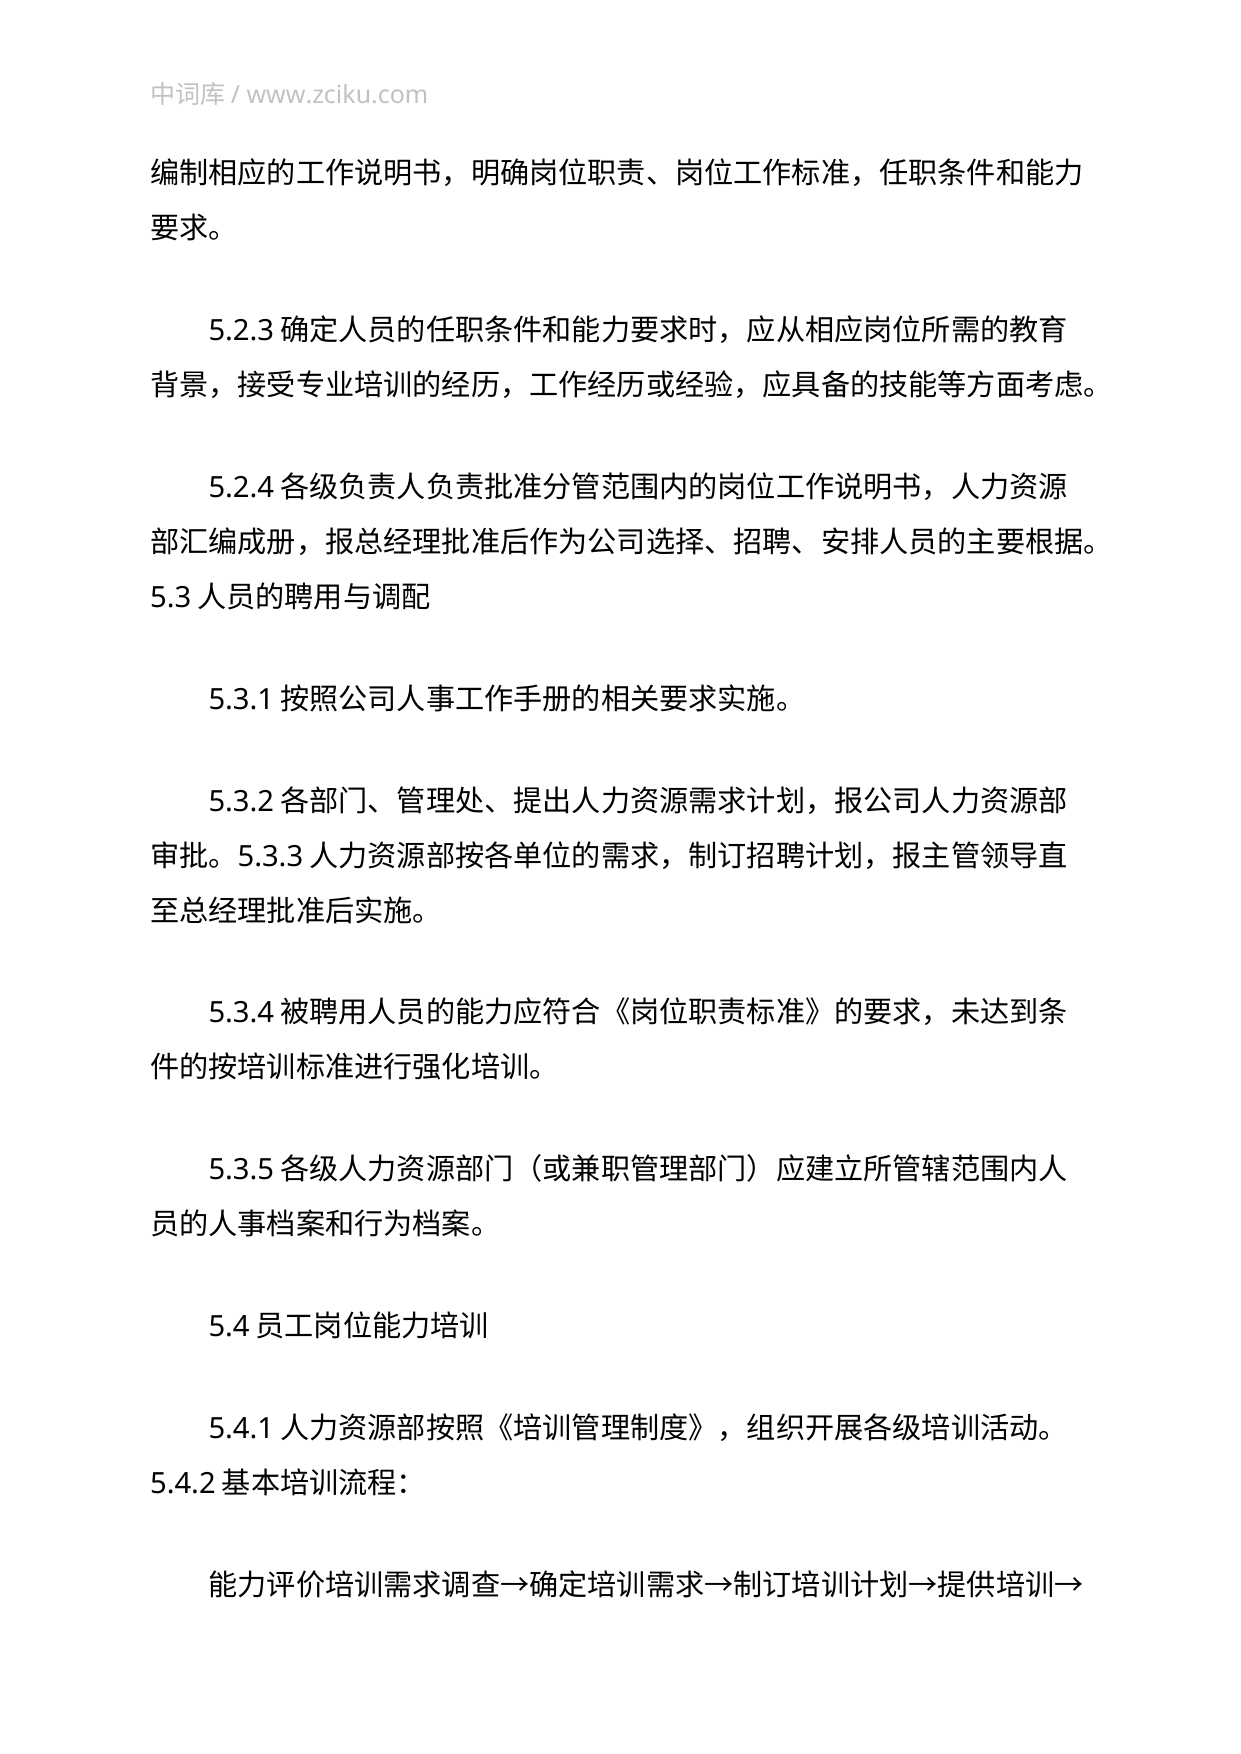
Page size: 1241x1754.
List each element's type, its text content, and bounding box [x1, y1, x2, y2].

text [150, 1562, 1090, 1604]
text 5.3.1按照公司人事工作手册的相关要求实施。 [150, 675, 1090, 718]
text 5.3.2各部门、管理处、提出人力资源需求计划，报公司人力资源部审批。5.3.3人力资源部按各单位的需求，制订招聘计划，报主管领导直至总经理批准后实施。 [150, 777, 1090, 929]
text 5.2.3确定人员的任职条件和能力要求时，应从相应岗位所需的教育背景，接受专业培训的经历，工作经历或经验，应具备的技能等方面考虑。 [150, 307, 1090, 404]
text 5.3.5各级人力资源部门（或兼职管理部门）应建立所管辖范围内人员的人事档案和行为档案。 [150, 1146, 1090, 1243]
text 5.3.4被聘用人员的能力应符合《岗位职责标准》的要求，未达到条件的按培训标准进行强化培训。 [150, 989, 1090, 1086]
text 5.2.4各级负责人负责批准分管范围内的岗位工作说明书，人力资源部汇编成册，报总经理批准后作为公司选择、招聘、安排人员的主要根据。5.3人员的聘用与调配 [150, 463, 1090, 616]
text 5.4.1人力资源部按照《培训管理制度》，组织开展各级培训活动。5.4.2基本培训流程： [150, 1404, 1090, 1502]
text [150, 150, 1090, 247]
text 5.4员工岗位能力培训 [150, 1303, 1090, 1345]
